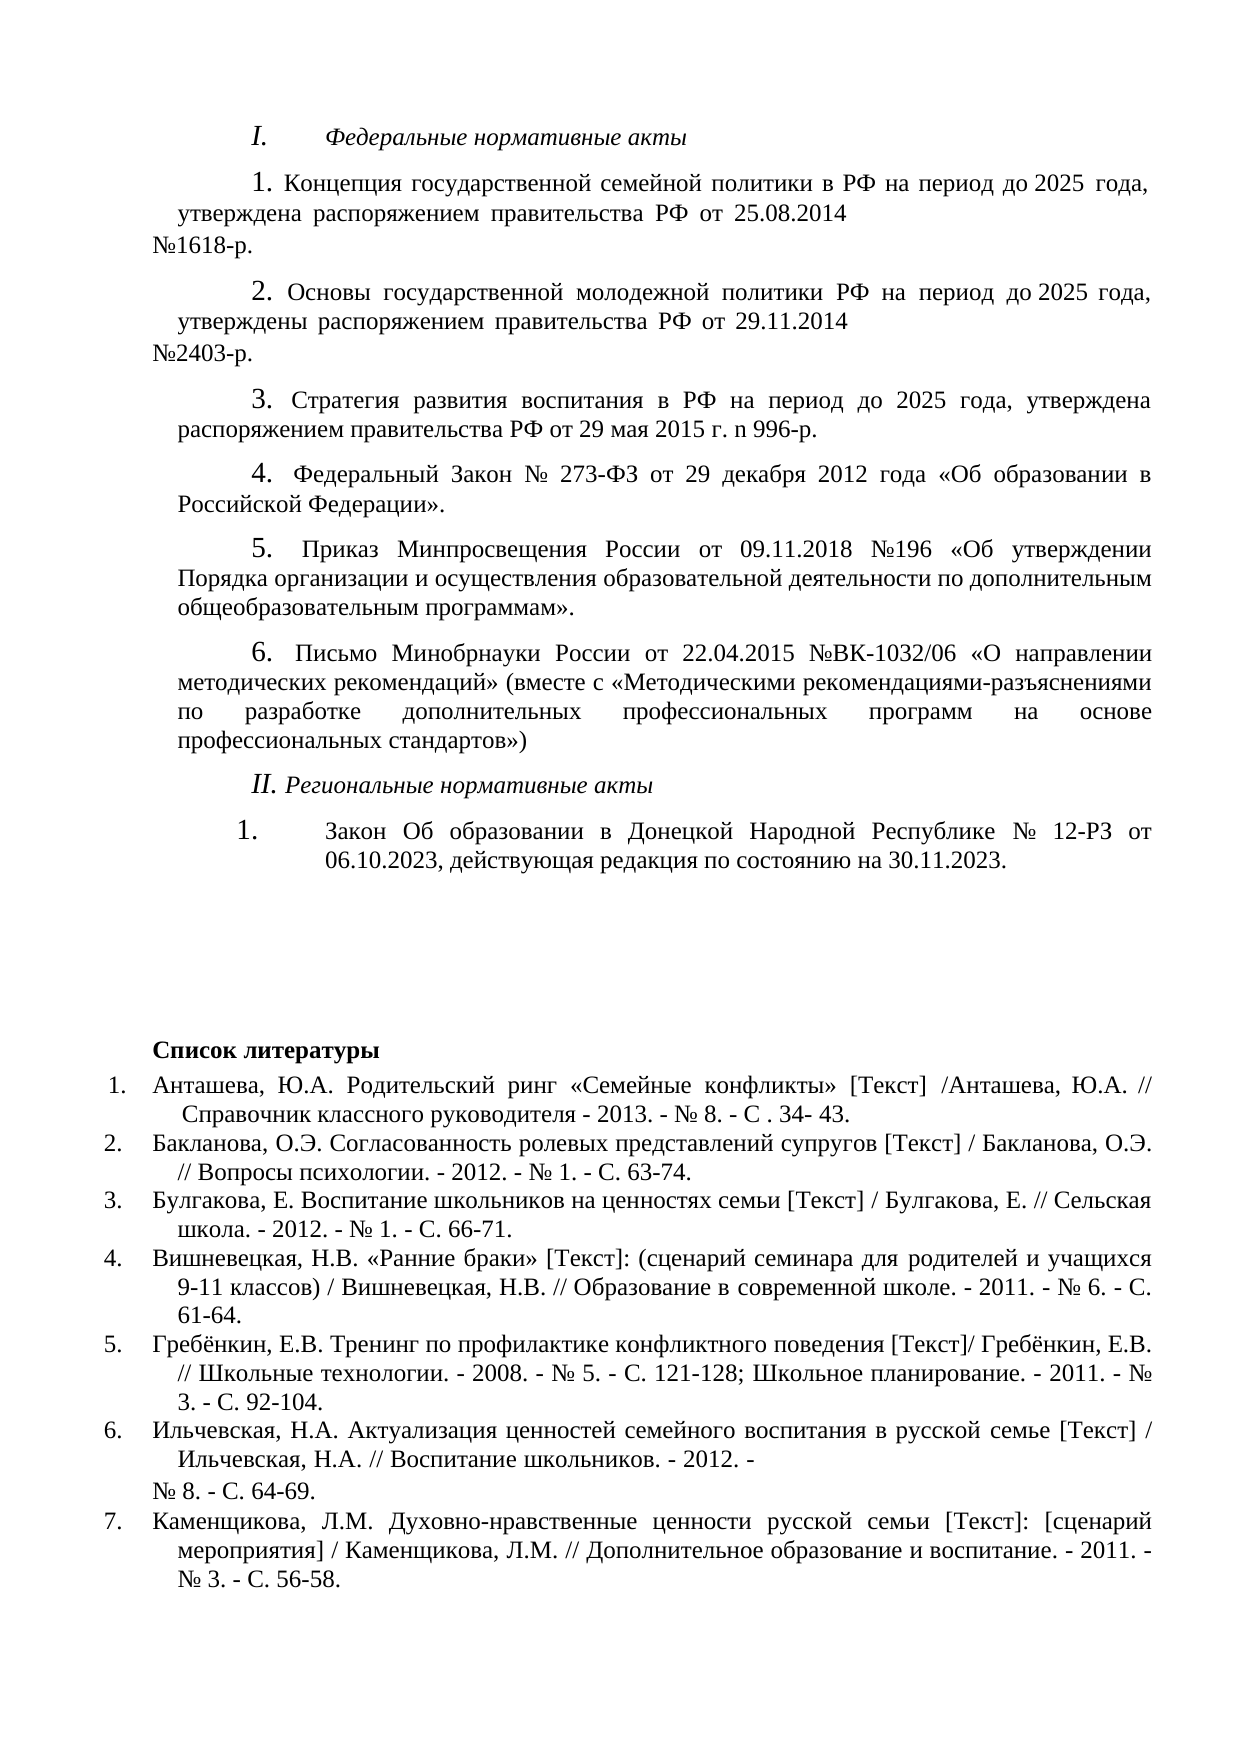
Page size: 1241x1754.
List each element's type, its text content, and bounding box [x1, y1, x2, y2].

list Приказ Минпросвещения России от 09.11.2018 №196 «Об утверждении Порядка организации и осуществления образовательной деятельности по дополнительным общеобразовательным программам». [177, 530, 1152, 621]
list Каменщикова, Л.М. Духовно-нравственные ценности русской семьи [Текст]: [сценарий мероприятия] / Каменщикова, Л.М. // Дополнительное образование и воспитание. - 2011. - № 3. - С. 56-58. [103, 1506, 1152, 1593]
text № 8. - С. 64-69. [152, 1473, 1194, 1506]
list Стратегия развития воспитания в РФ на период до 2025 года, утверждена распоряжением правительства РФ от 29 мая 2015 г. n 996-р. [177, 381, 1152, 443]
text Список литературы [152, 1035, 1194, 1064]
list Ильчевская, Н.А. Актуализация ценностей семейного воспитания в русской семье [Текст] / Ильчевская, Н.А. // Воспитание школьников. - 2012. - [103, 1415, 1152, 1473]
text №1618-р. [152, 227, 1194, 260]
list Федеральный Закон № 273-ФЗ от 29 декабря 2012 года «Об образовании в Российской Федерации». [177, 455, 1152, 517]
list Федеральные нормативные акты [251, 118, 1194, 152]
list Концепция государственной семейной политики в РФ на период до 2025 года, утверждена распоряжением правительства РФ от 25.08.2014 [177, 164, 1152, 227]
list Гребёнкин, Е.В. Тренинг по профилактике конфликтного поведения [Текст]/ Гребёнкин, Е.В. // Школьные технологии. - 2008. - № 5. - С. 121-128; Школьное планирование. - 2011. - № 3. - С. 92-104. [103, 1329, 1152, 1415]
list Письмо Минобрнауки России от 22.04.2015 №ВК-1032/06 «О направлении методических рекомендаций» (вместе с «Методическими рекомендациями-разъяснениями по разработке дополнительных профессиональных программ на основе профессиональных стандартов») [177, 634, 1152, 753]
list Бакланова, О.Э. Согласованность ролевых представлений супругов [Текст] / Бакланова, О.Э. // Вопросы психологии. - 2012. - № 1. - С. 63-74. [103, 1128, 1152, 1185]
list Булгакова, Е. Воспитание школьников на ценностях семьи [Текст] / Булгакова, Е. // Сельская школа. - 2012. - № 1. - С. 66-71. [103, 1185, 1151, 1243]
list Закон Об образовании в Донецкой Народной Республике № 12-РЗ от 06.10.2023, действующая редакция по состоянию на 30.11.2023. [236, 812, 1152, 874]
list Основы государственной молодежной политики РФ на период до 2025 года, утверждены распоряжением правительства РФ от 29.11.2014 [177, 273, 1152, 335]
list Вишневецкая, Н.В. «Ранние браки» [Текст]: (сценарий семинара для родителей и учащихся 9-11 классов) / Вишневецкая, Н.В. // Образование в современной школе. - 2011. - № 6. - С. 61-64. [103, 1243, 1152, 1329]
text №2403-р. [152, 335, 1194, 368]
list Региональные нормативные акты [251, 766, 1194, 799]
list Анташева, Ю.А. Родительский ринг «Семейные конфликты» [Текст] /Анташева, Ю.А. // Справочник классного руководителя - 2013. - № 8. - С . 34- 43. [108, 1070, 1152, 1128]
